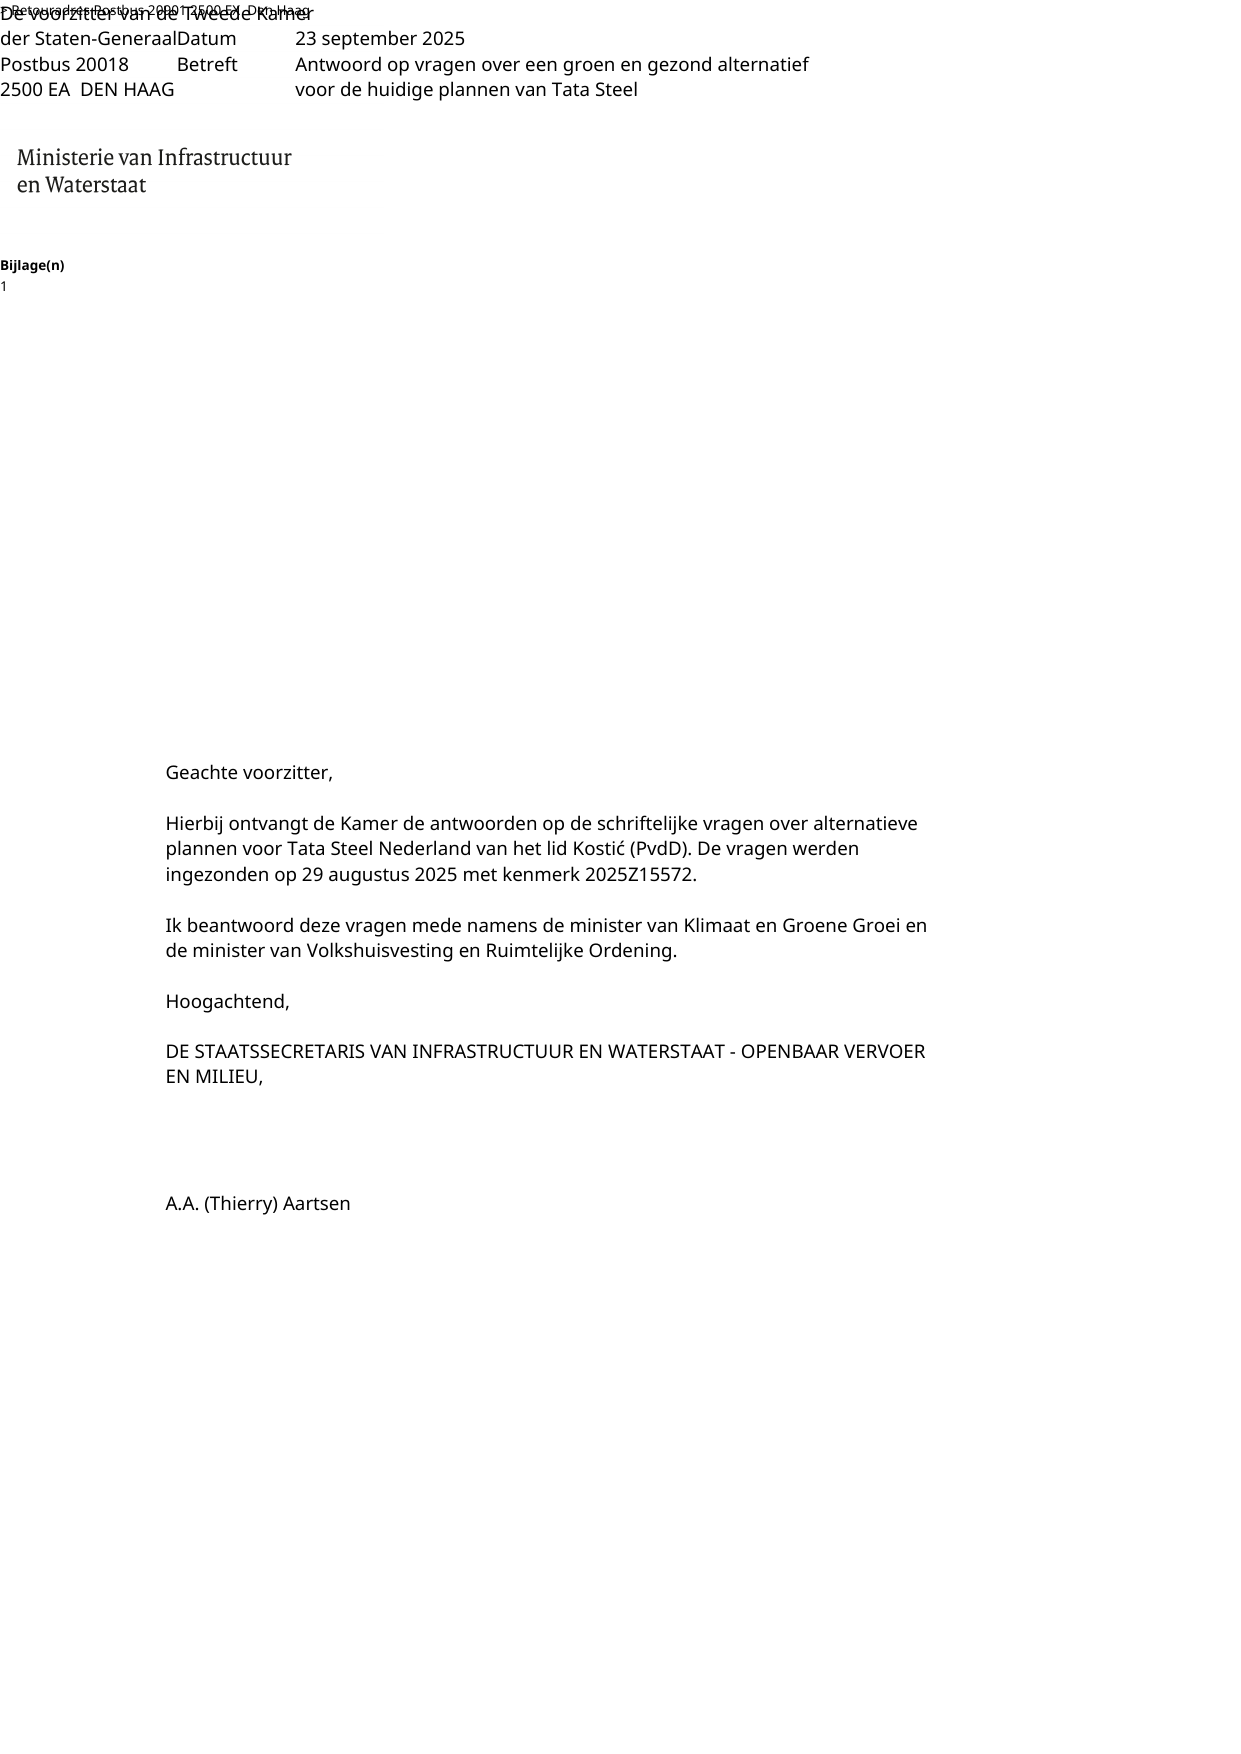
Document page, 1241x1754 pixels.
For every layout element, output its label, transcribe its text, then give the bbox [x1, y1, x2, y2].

picture [0, 0, 384, 260]
text Ik beantwoord deze vragen mede namens de minister van Klimaat en Groene Groei en de minister van Volkshuisvesting en Ruimtelijke Ordening. [165, 912, 951, 963]
text Hoogachtend, [165, 988, 951, 1013]
text Hierbij ontvangt de Kamer de antwoorden op de schriftelijke vragen over alternatieve plannen voor Tata Steel Nederland van het lid Kostić (PvdD). De vragen werden ingezonden op 29 augustus 2025 met kenmerk 2025Z15572. [165, 810, 951, 887]
text Geachte voorzitter, [165, 759, 951, 785]
text A.A. (Thierry) Aartsen [165, 1190, 951, 1216]
text DE STAATSSECRETARIS VAN INFRASTRUCTUUR EN WATERSTAAT - OPENBAAR VERVOER EN MILIEU, [165, 1038, 951, 1088]
